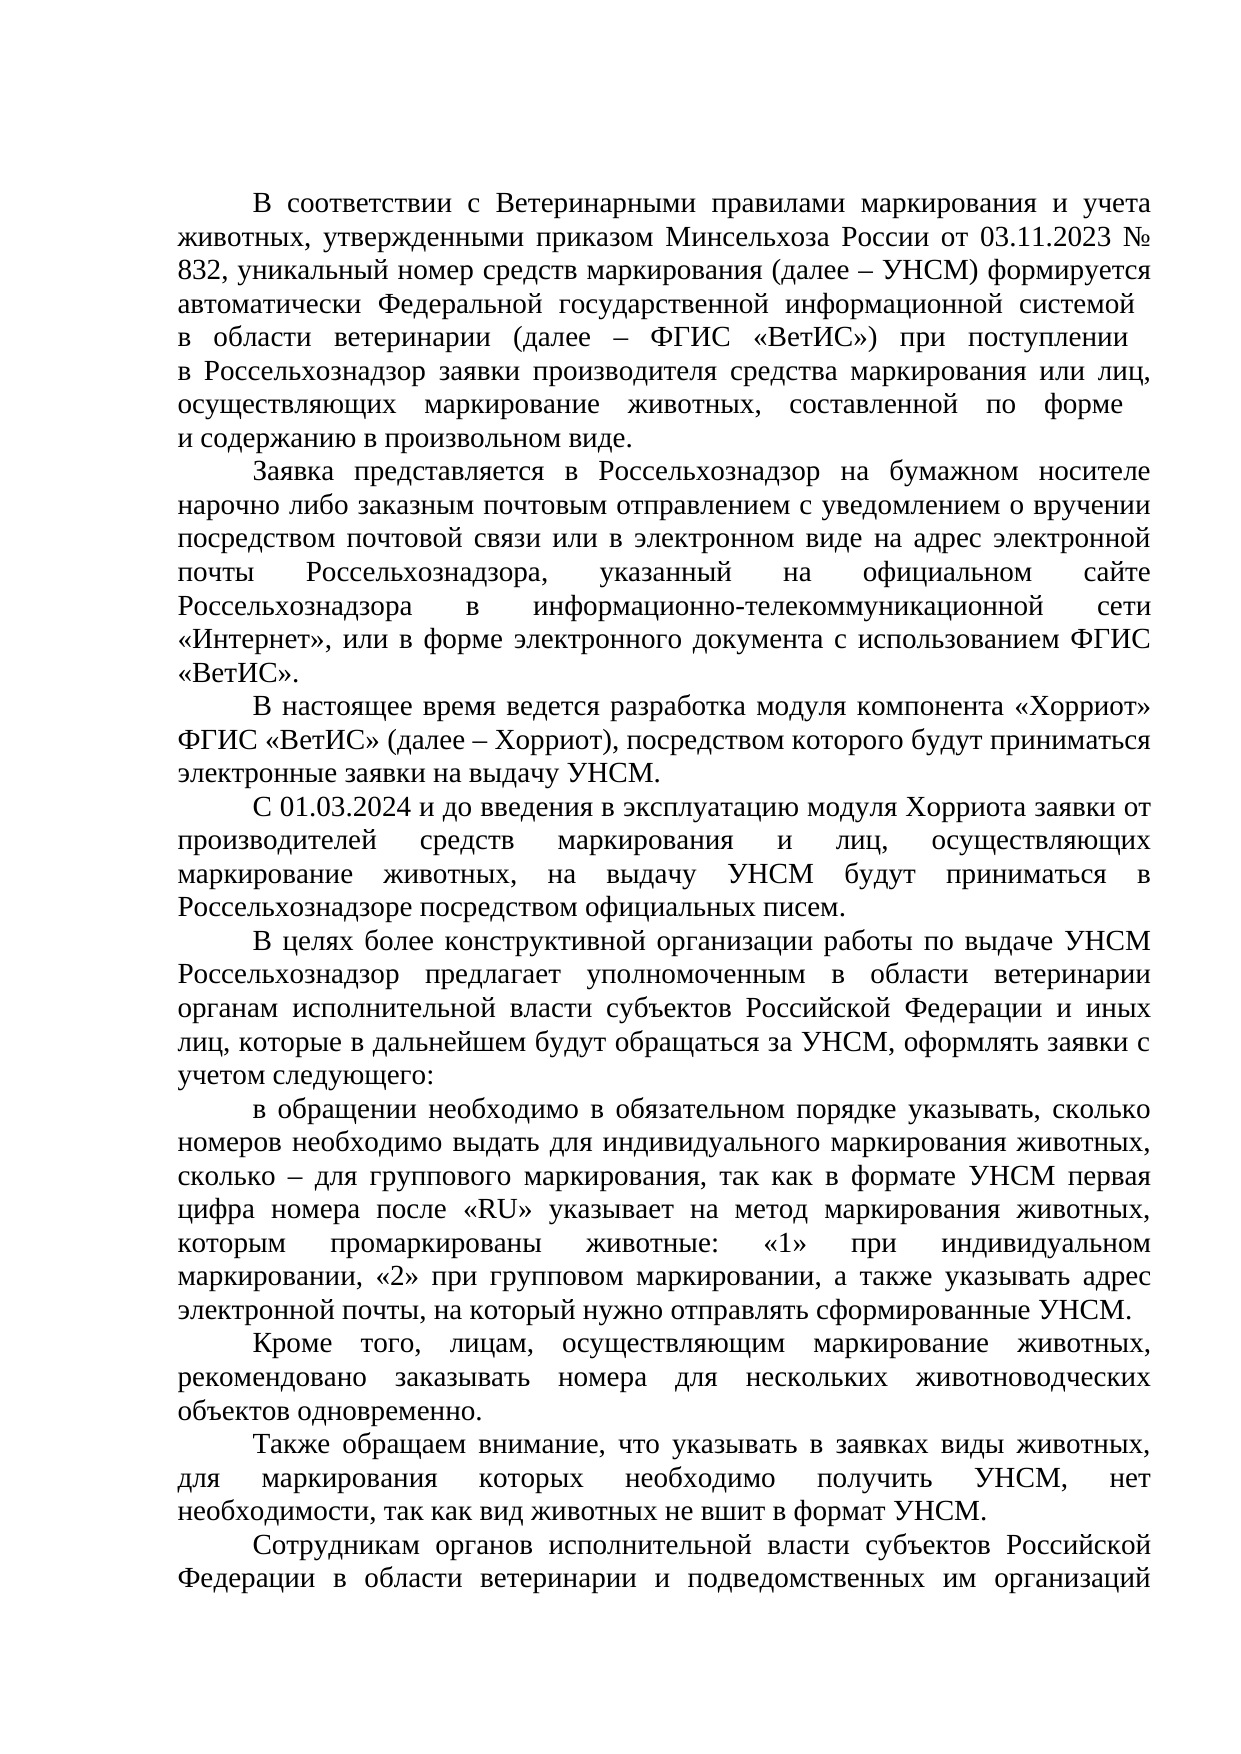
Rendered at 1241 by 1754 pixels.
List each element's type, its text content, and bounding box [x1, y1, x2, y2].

text В целях более конструктивной организации работы по выдаче УНСМ Россельхознадзор предлагает уполномоченным в области ветеринарии органам исполнительной власти субъектов Российской Федерации и иных лиц, которые в дальнейшем будут обращаться за УНСМ, оформлять заявки с учетом следующего: [177, 923, 1152, 1091]
text Кроме того, лицам, осуществляющим маркирование животных, рекомендовано заказывать номера для нескольких животноводческих объектов одновременно. [177, 1326, 1152, 1426]
text В настоящее время ведется разработка модуля компонента «Хорриот» ФГИС «ВетИС» (далее – Хорриот), посредством которого будут приниматься электронные заявки на выдачу УНСМ. [177, 688, 1152, 789]
text Также обращаем внимание, что указывать в заявках виды животных, для маркирования которых необходимо получить УНСМ, нет необходимости, так как вид животных не вшит в формат УНСМ. [177, 1426, 1152, 1527]
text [177, 1527, 1152, 1594]
text в обращении необходимо в обязательном порядке указывать, сколько номеров необходимо выдать для индивидуального маркирования животных, сколько – для группового маркирования, так как в формате УНСМ первая цифра номера после «RU» указывает на метод маркирования животных, которым промаркированы животные: «1» при индивидуальном маркировании, «2» при групповом маркировании, а также указывать адрес электронной почты, на который нужно отправлять сформированные УНСМ. [177, 1091, 1152, 1326]
text С 01.03.2024 и до введения в эксплуатацию модуля Хорриота заявки от производителей средств маркирования и лиц, осуществляющих маркирование животных, на выдачу УНСМ будут приниматься в Россельхознадзоре посредством официальных писем. [177, 789, 1152, 923]
text В соответствии с Ветеринарными правилами маркирования и учета животных, утвержденными приказом Минсельхоза России от 03.11.2023 № 832, уникальный номер средств маркирования (далее – УНСМ) формируется автоматически Федеральной государственной информационной системой в области ветеринарии (далее – ФГИС «ВетИС») при поступлении в Россельхознадзор заявки производителя средства маркирования или лиц, осуществляющих маркирование животных, составленной по форме и содержанию в произвольном виде. [177, 185, 1152, 453]
text Заявка представляется в Россельхознадзор на бумажном носителе нарочно либо заказным почтовым отправлением с уведомлением о вручении посредством почтовой связи или в электронном виде на адрес электронной почты Россельхознадзора, указанный на официальном сайте Россельхознадзора в информационно-телекоммуникационной сети «Интернет», или в форме электронного документа с использованием ФГИС «ВетИС». [177, 453, 1152, 688]
